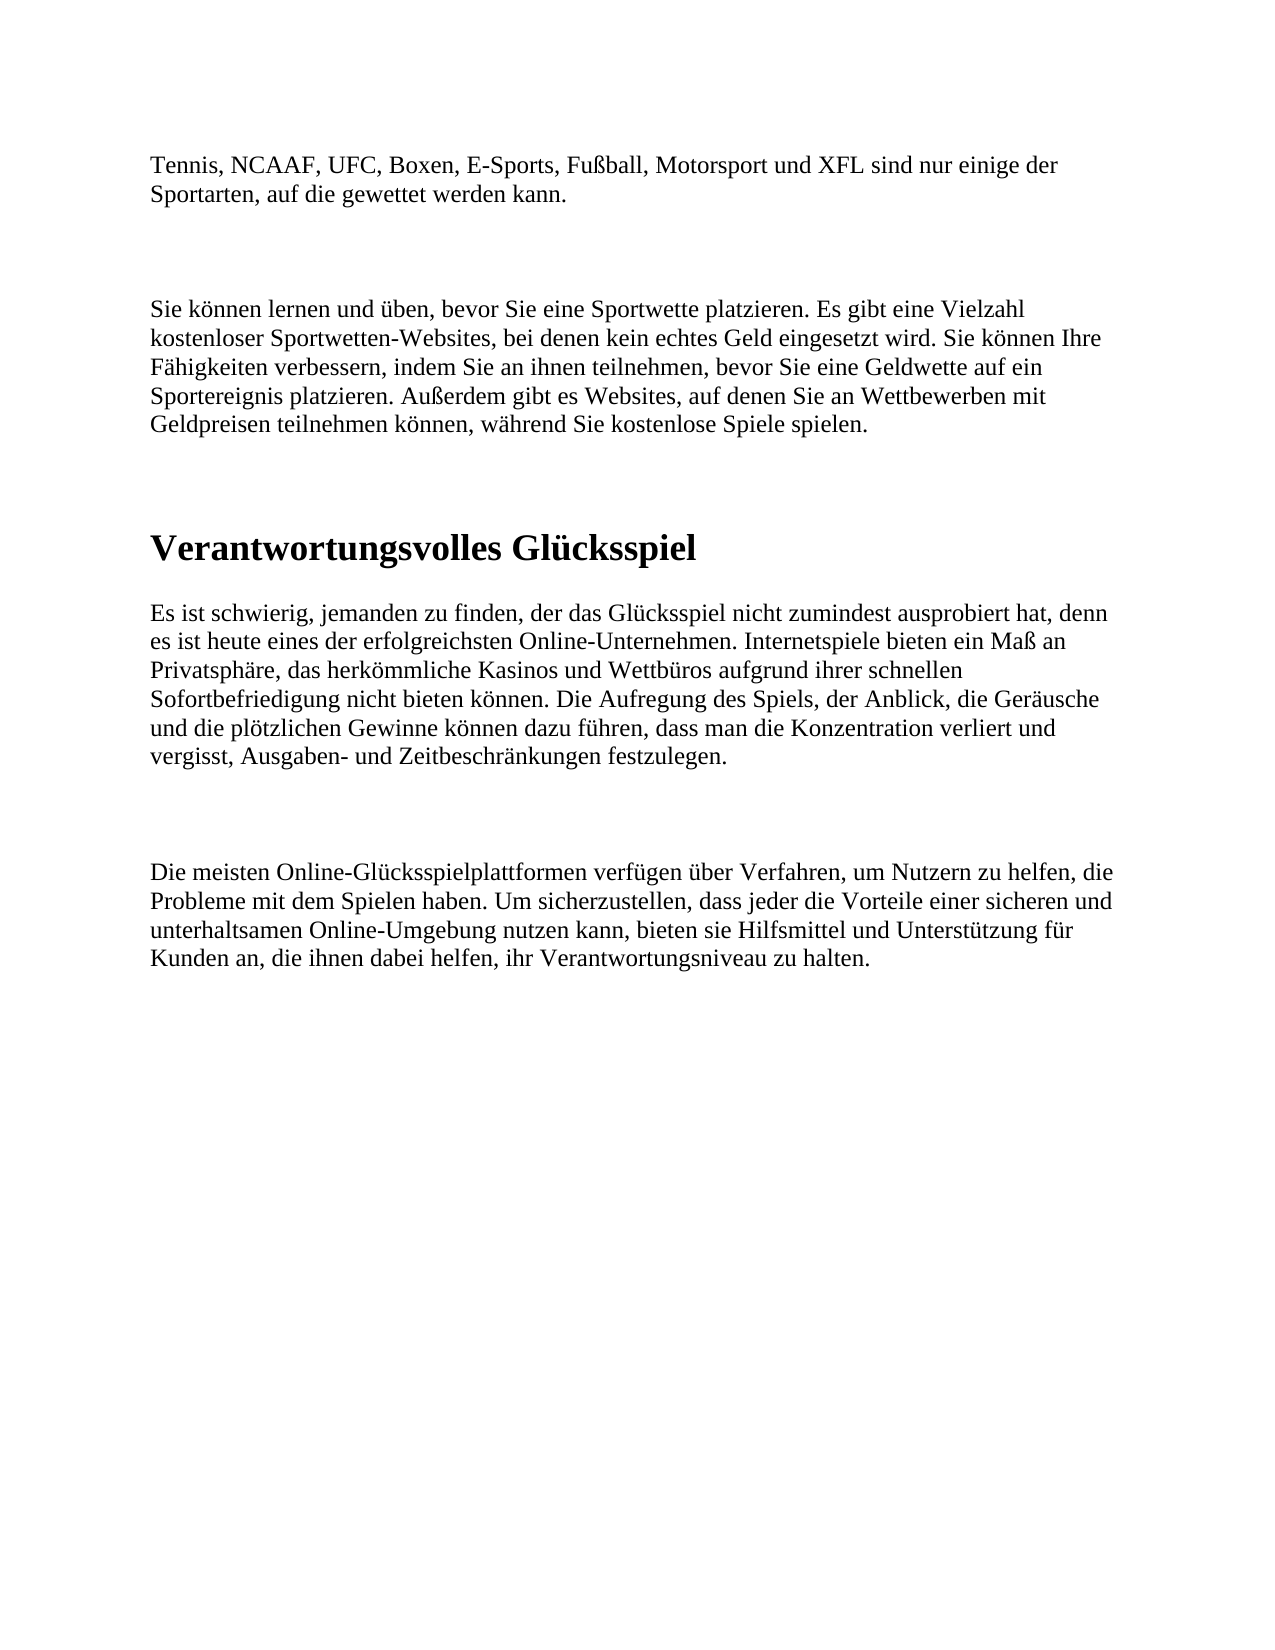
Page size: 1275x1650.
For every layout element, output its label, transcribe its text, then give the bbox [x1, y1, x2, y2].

text Sie können lernen und üben, bevor Sie eine Sportwette platzieren. Es gibt eine Vielzahl kostenloser Sportwetten-Websites, bei denen kein echtes Geld eingesetzt wird. Sie können Ihre Fähigkeiten verbessern, indem Sie an ihnen teilnehmen, bevor Sie eine Geldwette auf ein Sportereignis platzieren. Außerdem gibt es Websites, auf denen Sie an Wettbewerben mit Geldpreisen teilnehmen können, während Sie kostenlose Spiele spielen. [150, 294, 1125, 438]
text Die meisten Online-Glücksspielplattformen verfügen über Verfahren, um Nutzern zu helfen, die Probleme mit dem Spielen haben. Um sicherzustellen, dass jeder die Vorteile einer sicheren und unterhaltsamen Online-Umgebung nutzen kann, bieten sie Hilfsmittel und Unterstützung für Kunden an, die ihnen dabei helfen, ihr Verantwortungsniveau zu halten. [150, 857, 1125, 972]
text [150, 150, 1125, 207]
text Verantwortungsvolles Glücksspiel [150, 525, 1125, 568]
text Es ist schwierig, jemanden zu finden, der das Glücksspiel nicht zumindest ausprobiert hat, denn es ist heute eines der erfolgreichsten Online-Unternehmen. Internetspiele bieten ein Maß an Privatsphäre, das herkömmliche Kasinos und Wettbüros aufgrund ihrer schnellen Sofortbefriedigung nicht bieten können. Die Aufregung des Spiels, der Anblick, die Geräusche und die plötzlichen Gewinne können dazu führen, dass man die Konzentration verliert und vergisst, Ausgaben- und Zeitbeschränkungen festzulegen. [150, 598, 1125, 770]
